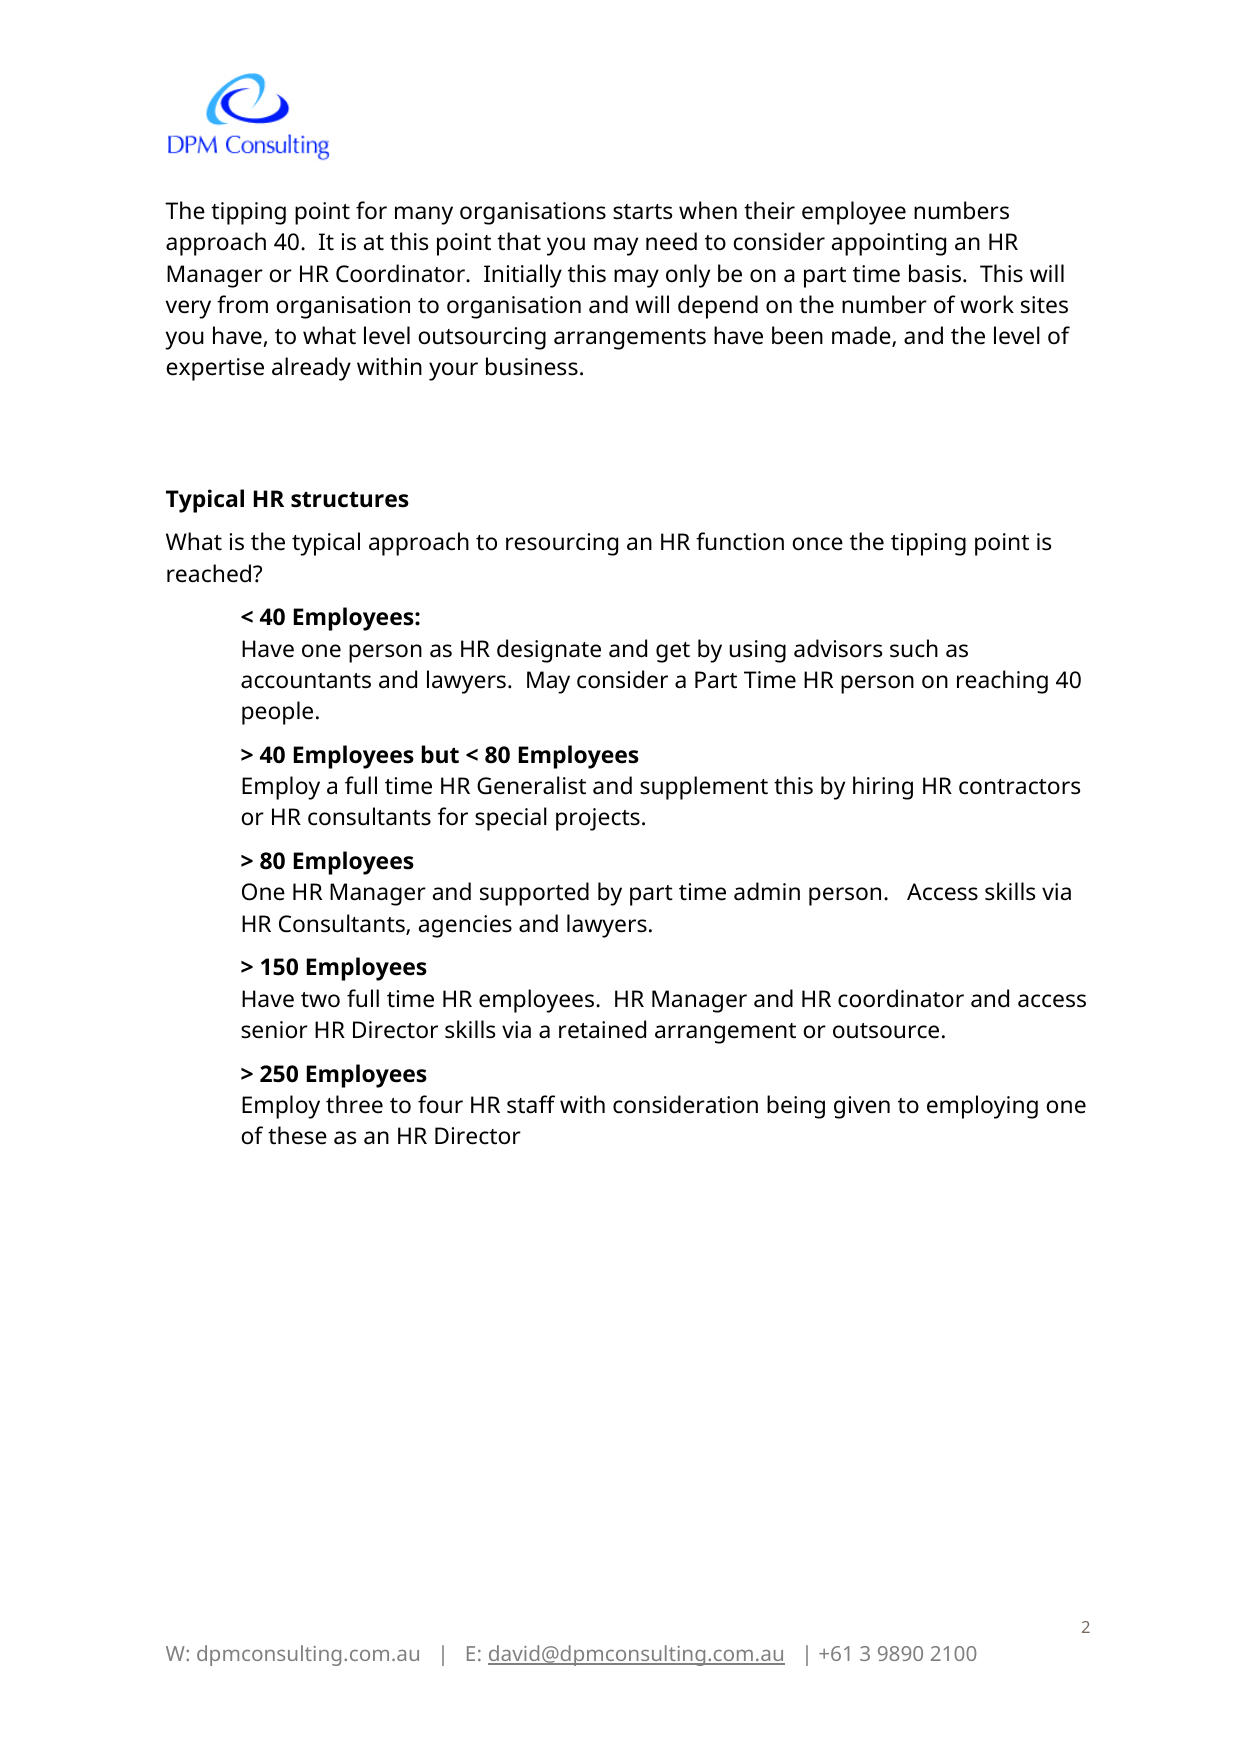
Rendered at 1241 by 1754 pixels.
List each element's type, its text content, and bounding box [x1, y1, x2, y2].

text Typical HR structures [165, 482, 1090, 514]
text > 40 Employees but < 80 Employees [240, 739, 1090, 770]
text Employ three to four HR staff with consideration being given to employing one of these as an HR Director [240, 1089, 1090, 1151]
text > 80 Employees [240, 845, 1090, 876]
text What is the typical approach to resourcing an HR function once the tipping point is reached? [165, 526, 1090, 589]
text < 40 Employees: [240, 601, 1090, 632]
text > 250 Employees [240, 1057, 1090, 1089]
text The tipping point for many organisations starts when their employee numbers approach 40. It is at this point that you may need to consider appointing an HR Manager or HR Coordinator. Initially this may only be on a part time basis. This will very from organisation to organisation and will depend on the number of work sites you have, to what level outsourcing arrangements have been made, and the level of expertise already within your business. [165, 195, 1090, 382]
text Have two full time HR employees. HR Manager and HR coordinator and access senior HR Director skills via a retained arrangement or outsource. [240, 982, 1090, 1045]
picture [165, 73, 330, 173]
text Employ a full time HR Generalist and supplement this by hiring HR contractors or HR consultants for special projects. [240, 770, 1090, 832]
text Have one person as HR designate and get by using advisors such as accountants and lawyers. May consider a Part Time HR person on reaching 40 people. [240, 632, 1090, 726]
text One HR Manager and supported by part time admin person. Access skills via HR Consultants, agencies and lawyers. [240, 876, 1090, 939]
text > 150 Employees [240, 951, 1090, 982]
